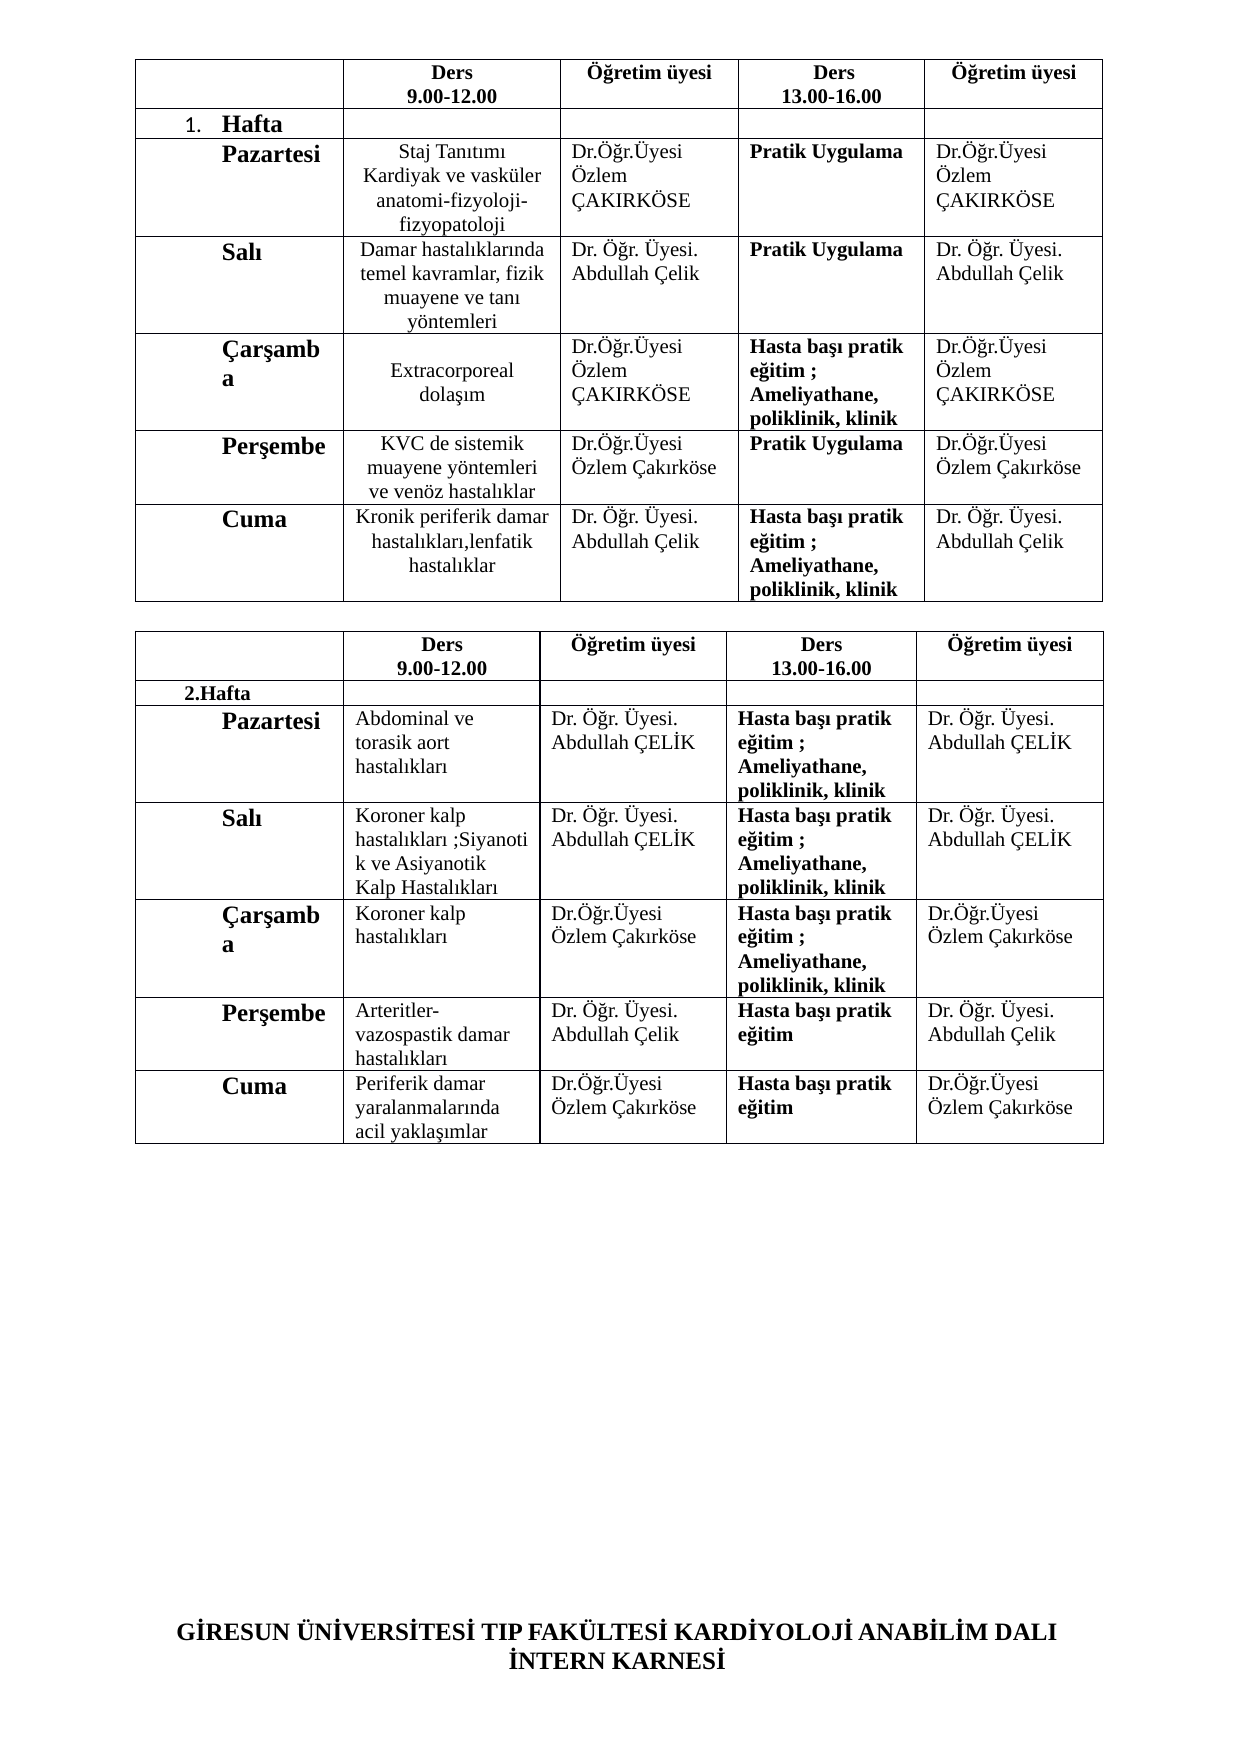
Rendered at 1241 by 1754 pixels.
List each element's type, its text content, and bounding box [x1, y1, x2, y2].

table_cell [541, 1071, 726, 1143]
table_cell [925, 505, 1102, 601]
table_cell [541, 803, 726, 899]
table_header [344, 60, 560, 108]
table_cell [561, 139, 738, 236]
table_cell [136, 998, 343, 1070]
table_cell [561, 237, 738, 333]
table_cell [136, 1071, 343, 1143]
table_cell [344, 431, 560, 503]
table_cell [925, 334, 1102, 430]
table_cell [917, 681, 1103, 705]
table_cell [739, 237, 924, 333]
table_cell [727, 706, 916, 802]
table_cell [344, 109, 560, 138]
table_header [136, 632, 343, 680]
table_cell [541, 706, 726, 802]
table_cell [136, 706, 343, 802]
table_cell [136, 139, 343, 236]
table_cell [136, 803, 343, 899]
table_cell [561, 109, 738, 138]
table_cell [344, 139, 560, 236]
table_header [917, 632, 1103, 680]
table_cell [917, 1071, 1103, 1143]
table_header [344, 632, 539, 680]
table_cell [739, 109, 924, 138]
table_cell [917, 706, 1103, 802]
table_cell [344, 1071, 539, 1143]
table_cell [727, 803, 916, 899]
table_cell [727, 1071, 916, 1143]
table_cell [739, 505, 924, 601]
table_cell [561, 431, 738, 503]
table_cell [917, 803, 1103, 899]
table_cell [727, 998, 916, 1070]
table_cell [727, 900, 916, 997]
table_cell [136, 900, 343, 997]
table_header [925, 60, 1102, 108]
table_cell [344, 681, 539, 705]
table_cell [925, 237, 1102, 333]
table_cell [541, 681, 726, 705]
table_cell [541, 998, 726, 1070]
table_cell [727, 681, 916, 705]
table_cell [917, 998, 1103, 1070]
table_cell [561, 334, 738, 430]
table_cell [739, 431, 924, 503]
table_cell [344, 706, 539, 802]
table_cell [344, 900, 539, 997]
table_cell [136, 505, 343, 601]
text GİRESUN ÜNİVERSİTESİ TIP FAKÜLTESİ KARDİYOLOJİ ANABİLİM DALI İNTERN KARNESİ [148, 1617, 1086, 1675]
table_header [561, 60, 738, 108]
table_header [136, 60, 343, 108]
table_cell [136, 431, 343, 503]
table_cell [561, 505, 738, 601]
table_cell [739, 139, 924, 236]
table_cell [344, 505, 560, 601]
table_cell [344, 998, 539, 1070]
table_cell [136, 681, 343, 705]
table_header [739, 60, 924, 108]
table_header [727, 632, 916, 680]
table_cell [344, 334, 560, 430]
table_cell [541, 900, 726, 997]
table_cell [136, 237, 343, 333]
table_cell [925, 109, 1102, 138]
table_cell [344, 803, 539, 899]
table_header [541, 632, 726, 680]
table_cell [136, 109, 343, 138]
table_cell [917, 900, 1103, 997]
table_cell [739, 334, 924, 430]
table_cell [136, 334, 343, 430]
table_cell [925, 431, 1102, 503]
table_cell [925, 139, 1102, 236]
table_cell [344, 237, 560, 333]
